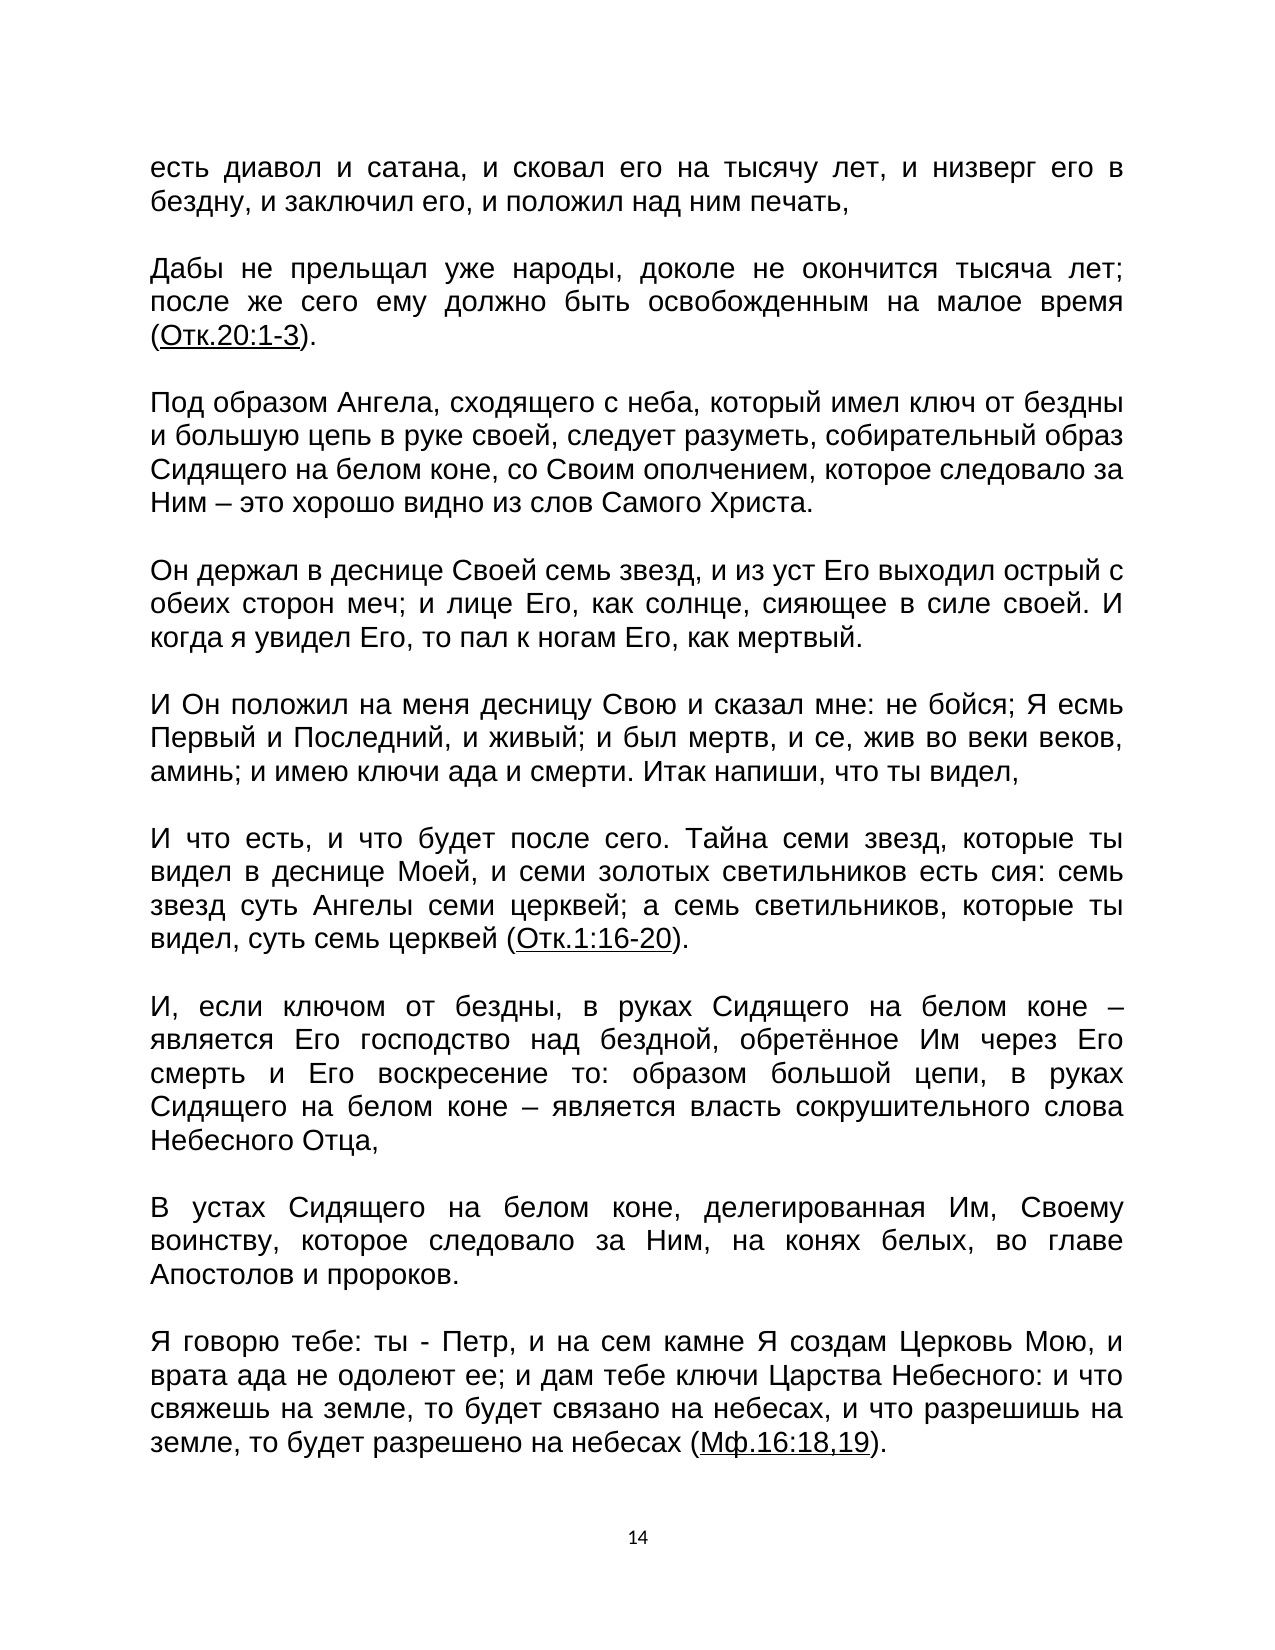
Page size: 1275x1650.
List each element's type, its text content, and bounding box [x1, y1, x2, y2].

text Он держал в деснице Своей семь звезд, и из уст Его выходил острый с обеих сторон меч; и лице Его, как солнце, сияющее в силе своей. И когда я увидел Его, то пал к ногам Его, как мертвый. [150, 552, 1125, 653]
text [150, 150, 1125, 217]
text Дабы не прельщал уже народы, доколе не окончится тысяча лет; после же сего ему должно быть освобожденным на малое время (Отк.20:1-3). [150, 251, 1125, 351]
text Я говорю тебе: ты - Петр, и на сем камне Я создам Церковь Мою, и врата ада не одолеют ее; и дам тебе ключи Царства Небесного: и что свяжешь на земле, то будет связано на небесах, и что разрешишь на земле, то будет разрешено на небесах (Мф.16:18,19). [150, 1324, 1125, 1458]
text В устах Сидящего на белом коне, делегированная Им, Своему воинству, которое следовало за Ним, на конях белых, во главе Апостолов и пророков. [150, 1190, 1125, 1290]
text Под образом Ангела, сходящего с неба, который имел ключ от бездны и большую цепь в руке своей, следует разуметь, собирательный образ Сидящего на белом коне, со Своим ополчением, которое следовало за Ним – это хорошо видно из слов Самого Христа. [150, 385, 1125, 519]
text И, если ключом от бездны, в руках Сидящего на белом коне – является Его господство над бездной, обретённое Им через Его смерть и Его воскресение то: образом большой цепи, в руках Сидящего на белом коне – является власть сокрушительного слова Небесного Отца, [150, 988, 1125, 1156]
text И что есть, и что будет после сего. Тайна семи звезд, которые ты видел в деснице Моей, и семи золотых светильников есть сия: семь звезд суть Ангелы семи церквей; а семь светильников, которые ты видел, суть семь церквей (Отк.1:16-20). [150, 821, 1125, 955]
text И Он положил на меня десницу Свою и сказал мне: не бойся; Я есмь Первый и Последний, и живый; и был мертв, и се, жив во веки веков, аминь; и имею ключи ада и смерти. Итак напиши, что ты видел, [150, 687, 1125, 787]
